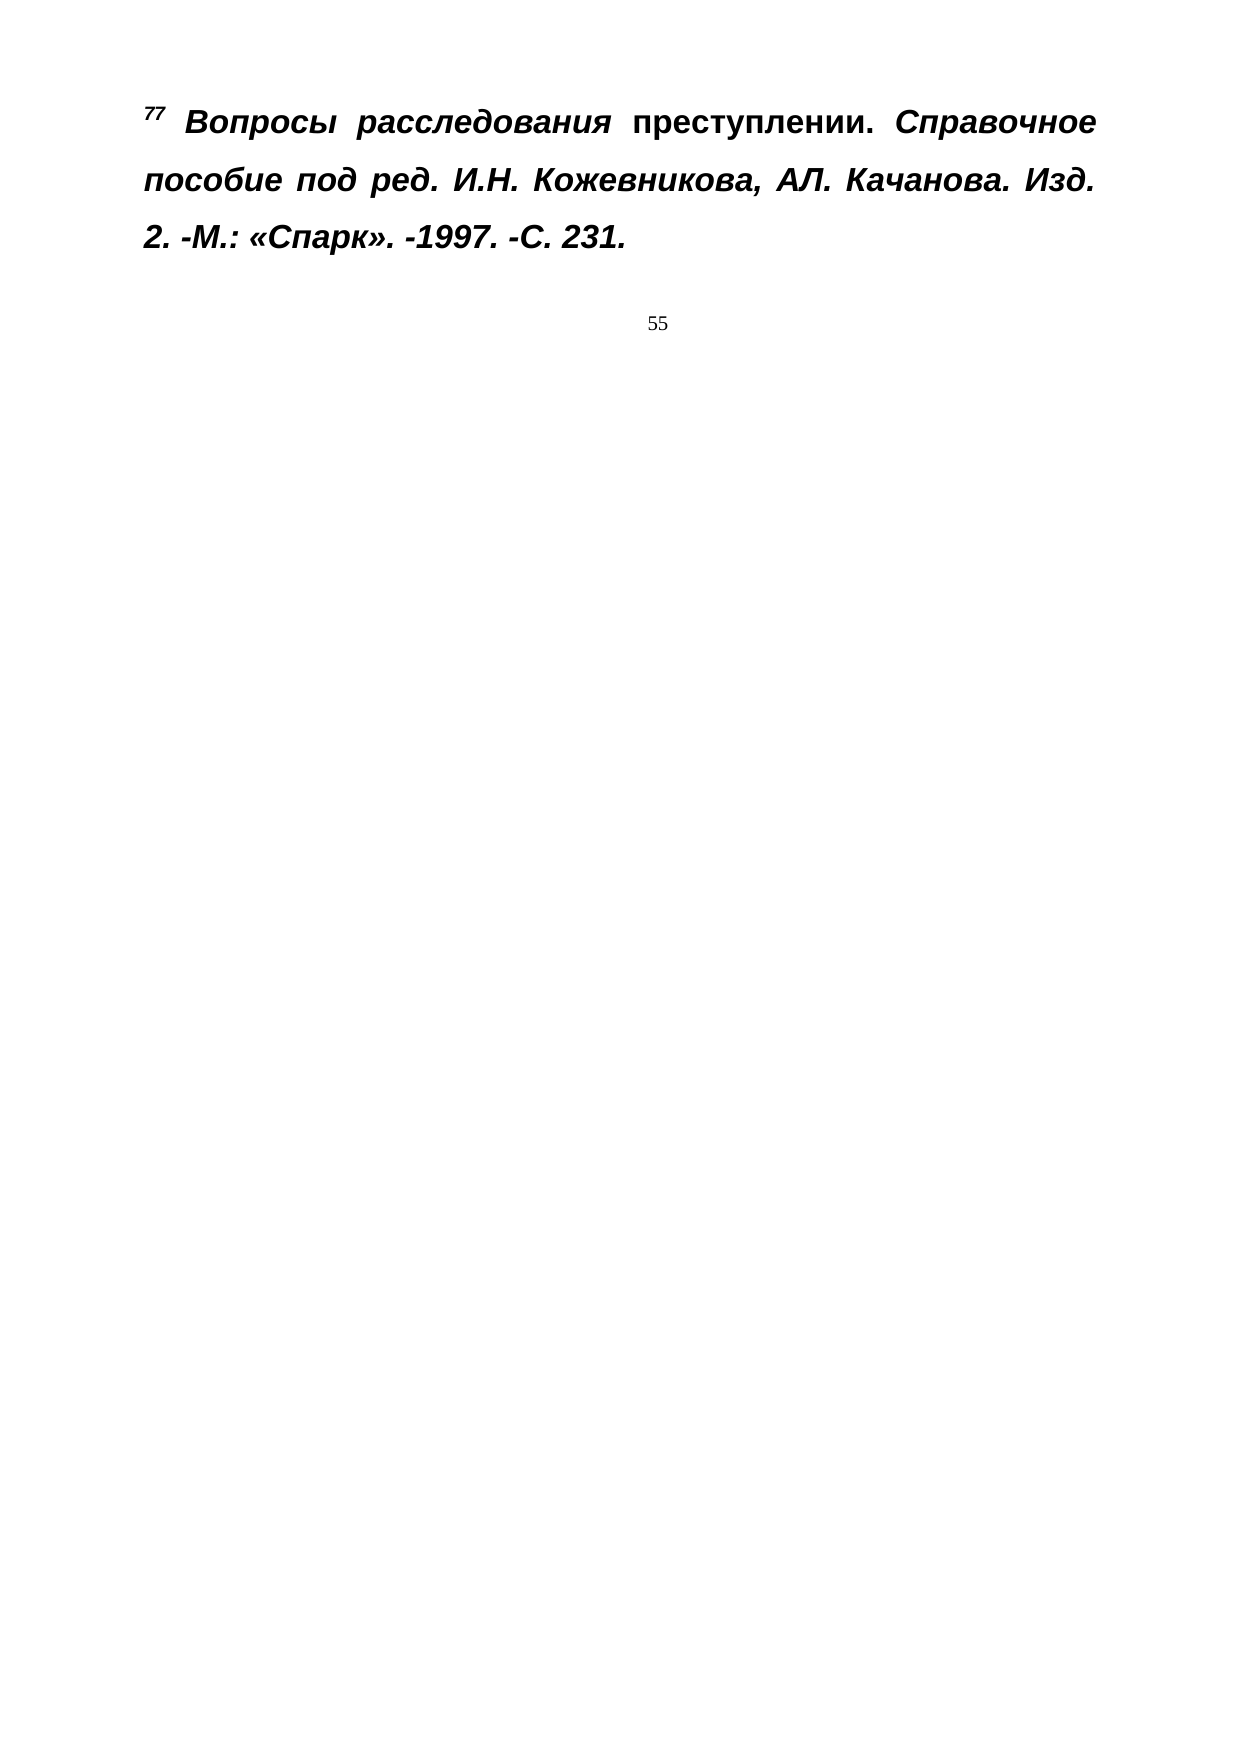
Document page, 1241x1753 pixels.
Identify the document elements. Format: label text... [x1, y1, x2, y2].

text 55 [143, 311, 1097, 335]
text 77 Вопросы расследования преступлении. Справочное пособие под ред. И.Н. Кожевникова, АЛ. Качанова. Изд. 2. -М.: «Спарк». -1997. -С. 231. [143, 102, 1097, 256]
